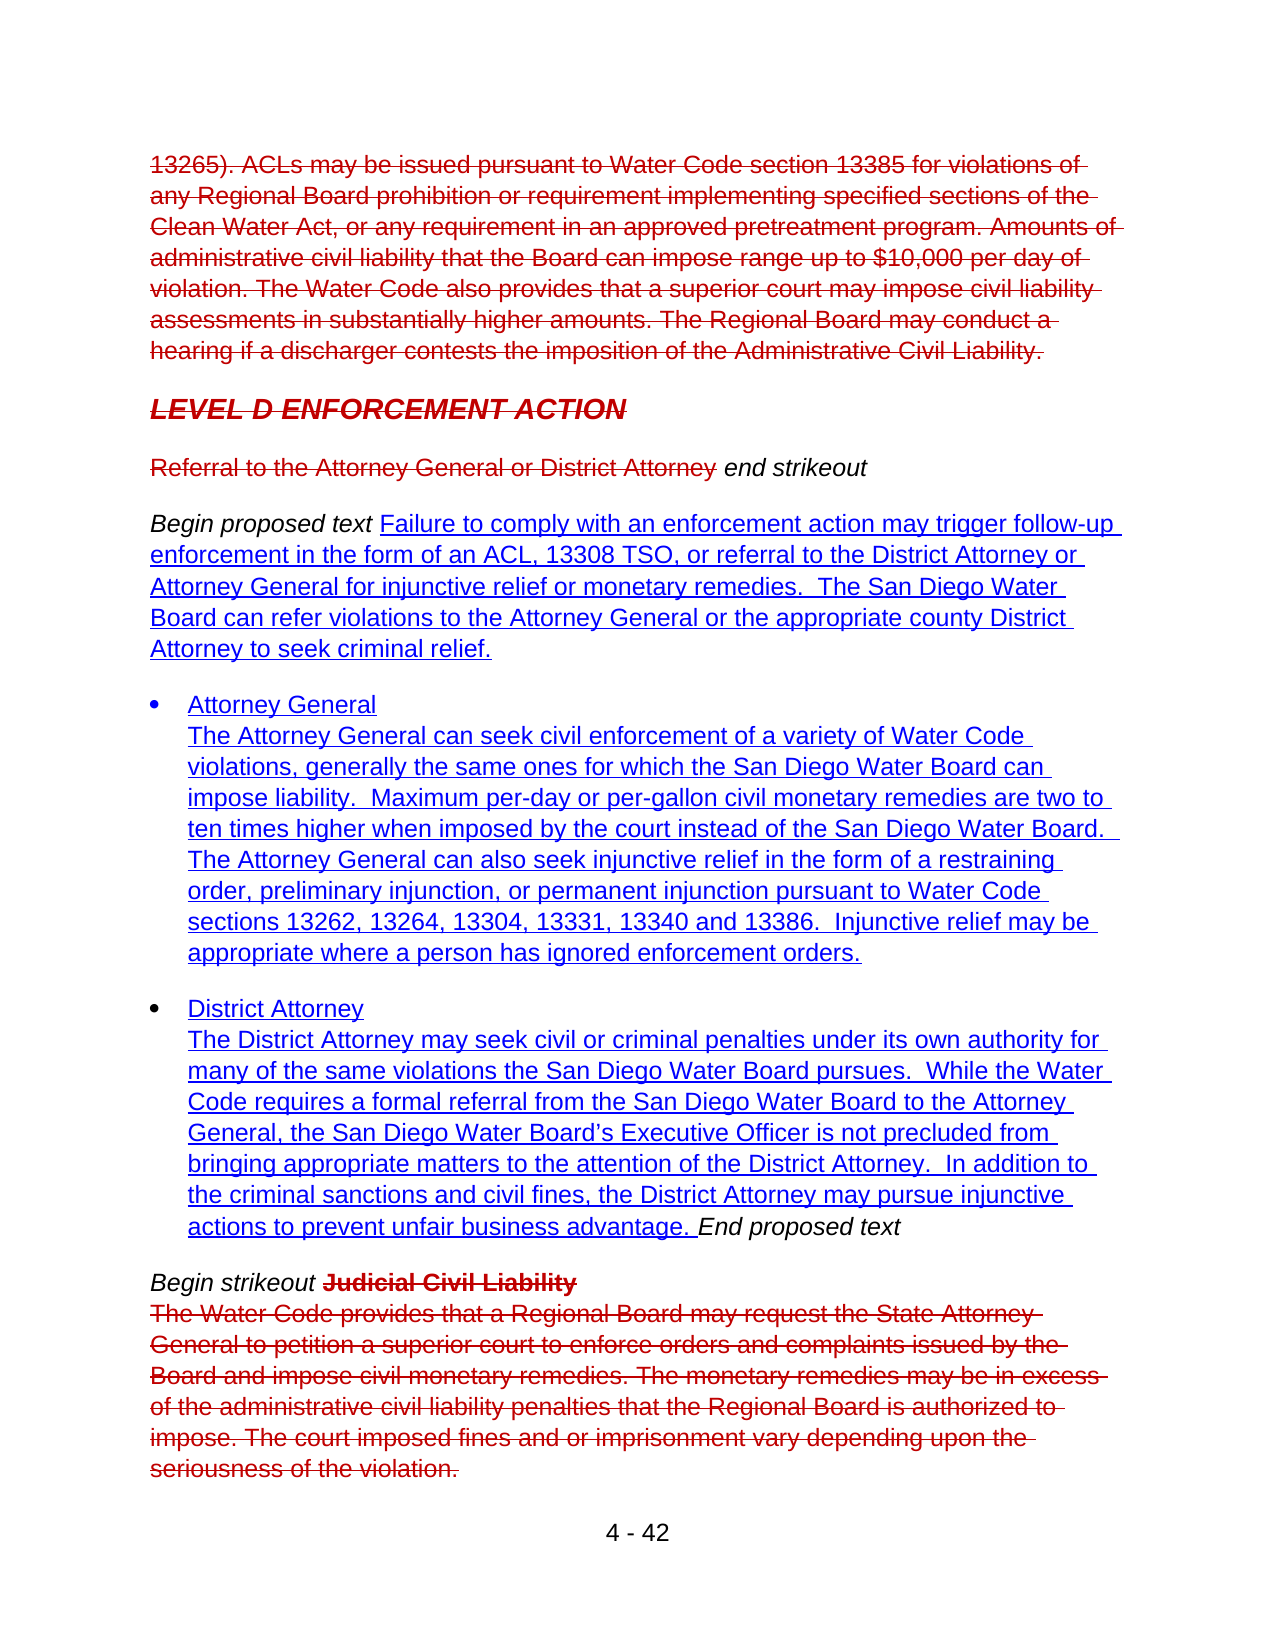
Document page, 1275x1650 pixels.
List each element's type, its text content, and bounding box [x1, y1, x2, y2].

list Attorney General The Attorney General can seek civil enforcement of a variety of Water Code violations, generally the same ones for which the San Diego Water Board can impose liability. Maximum per-day or per-gallon civil monetary remedies are two to ten times higher when imposed by the court instead of the San Diego Water Board. The Attorney General can also seek injunctive relief in the form of a restraining order, preliminary injunction, or permanent injunction pursuant to Water Code sections 13262, 13264, 13304, 13331, 13340 and 13386. Injunctive relief may be appropriate where a person has ignored enforcement orders. [150, 690, 1125, 967]
text Referral to the Attorney General or District Attorney end strikeout [150, 453, 1125, 482]
list District Attorney The District Attorney may seek civil or criminal penalties under its own authority for many of the same violations the San Diego Water Board pursues. While the Water Code requires a formal referral from the San Diego Water Board to the Attorney General, the San Diego Water Board’s Executive Officer is not precluded from bringing appropriate matters to the attention of the District Attorney. In addition to the criminal sanctions and civil fines, the District Attorney may pursue injunctive actions to prevent unfair business advantage. End proposed text [150, 994, 1125, 1240]
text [150, 150, 1125, 365]
text Begin strikeout Judicial Civil Liability The Water Code provides that a Regional Board may request the State Attorney General to petition a superior court to enforce orders and complaints issued by the Board and impose civil monetary remedies. The monetary remedies may be in excess of the administrative civil liability penalties that the Regional Board is authorized to impose. The court imposed fines and or imprisonment vary depending upon the seriousness of the violation. [150, 1268, 1125, 1483]
subtitle LEVEL D ENFORCEMENT ACTION [150, 392, 1125, 426]
text Begin proposed text Failure to comply with an enforcement action may trigger follow-up enforcement in the form of an ACL, 13308 TSO, or referral to the District Attorney or Attorney General for injunctive relief or monetary remedies. The San Diego Water Board can refer violations to the Attorney General or the appropriate county District Attorney to seek criminal relief. [150, 509, 1125, 662]
